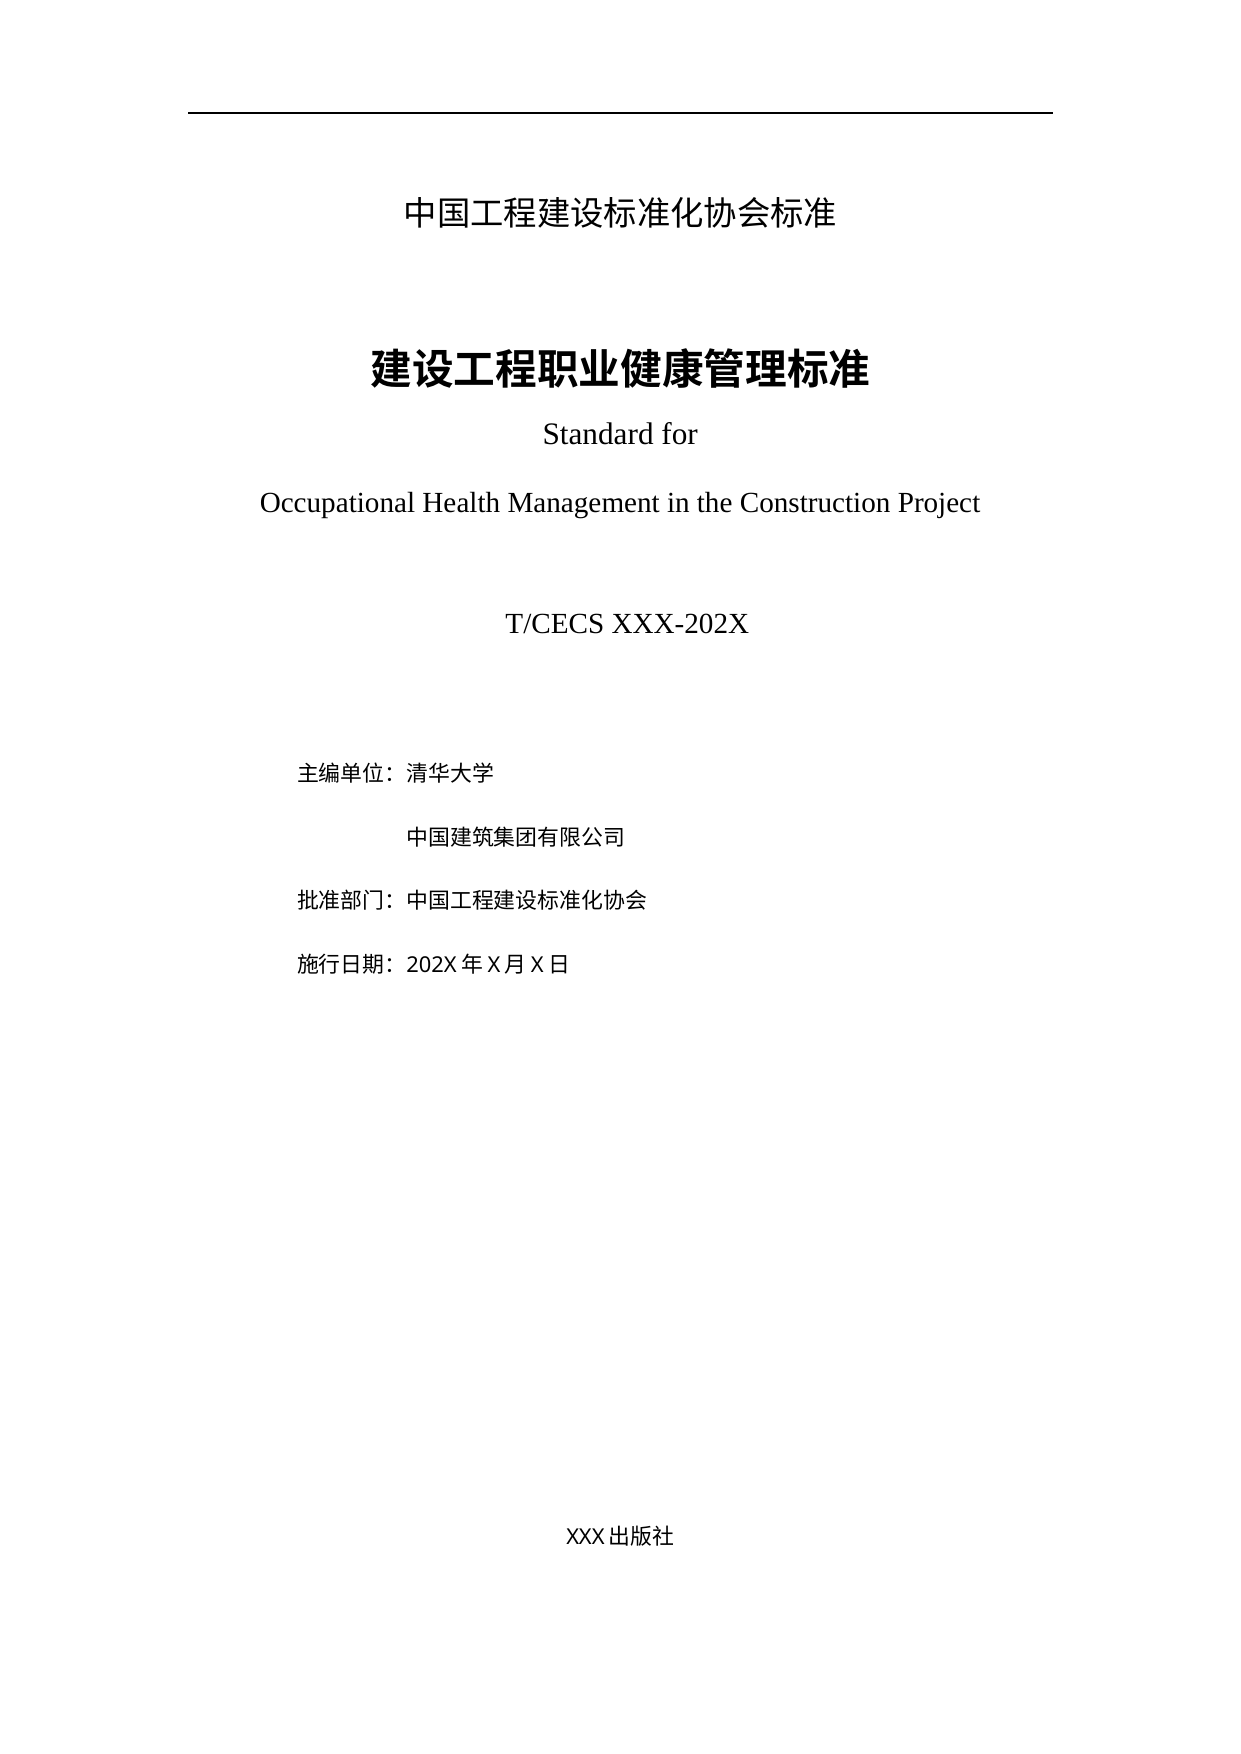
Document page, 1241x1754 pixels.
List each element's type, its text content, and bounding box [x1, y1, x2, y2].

text 施行日期：202X年X月X日 [187, 947, 1053, 979]
text 中国建筑集团有限公司 [187, 819, 1053, 851]
text Occupational Health Management in the Construction Project [187, 486, 1053, 519]
text Standard for [187, 415, 1053, 451]
text 建设工程职业健康管理标准 [187, 334, 1053, 399]
text XXX出版社 [187, 1519, 1053, 1551]
text 主编单位：清华大学 [187, 756, 1053, 787]
text 中国工程建设标准化协会标准 [187, 178, 1053, 243]
text 批准部门：中国工程建设标准化协会 [187, 883, 1053, 915]
text T/CECS XXX-202X [187, 606, 1053, 639]
